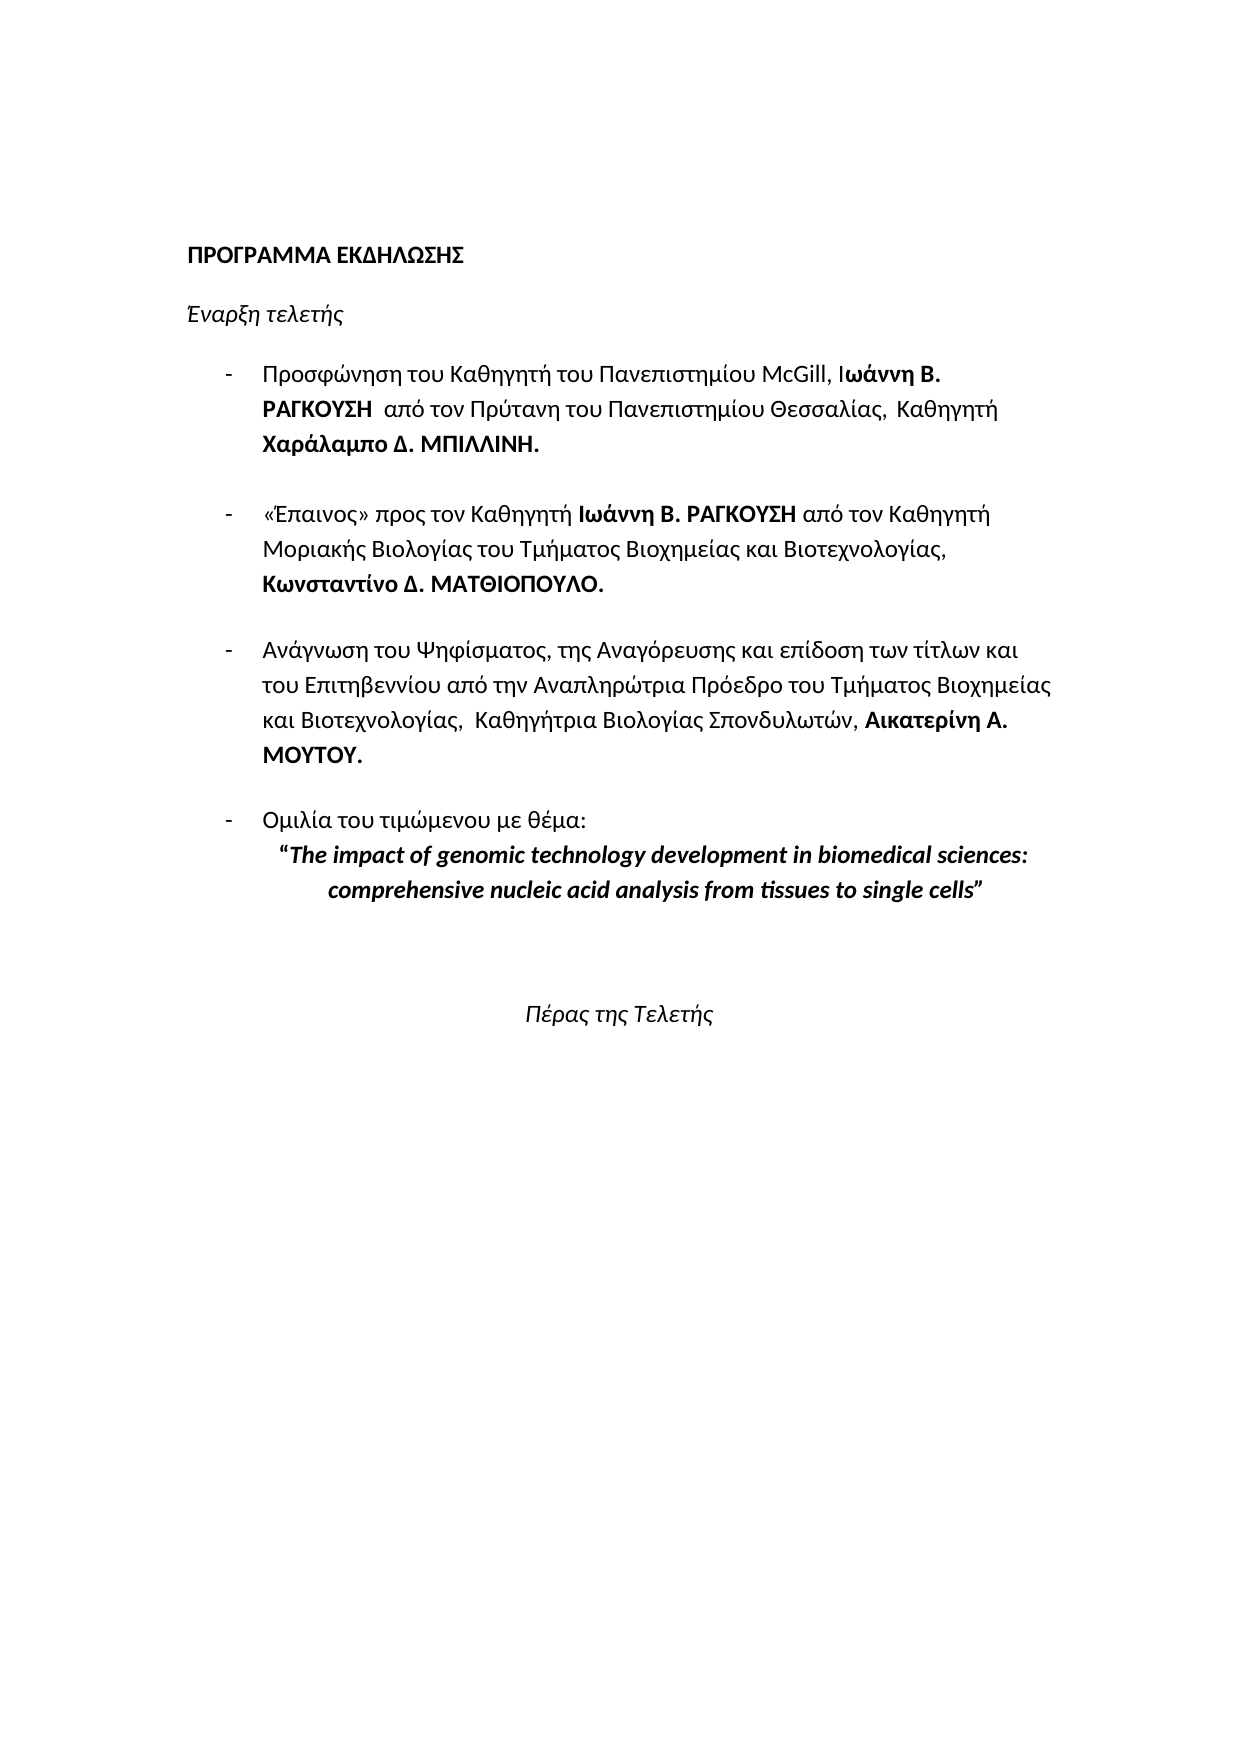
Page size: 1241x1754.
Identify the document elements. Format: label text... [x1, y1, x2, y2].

text ΠΡΟΓΡΑΜΜΑ ΕΚΔΗΛΩΣΗΣ [187, 239, 1053, 269]
list Ανάγνωση του Ψηφίσματος, της Αναγόρευσης και επίδοση των τίτλων και του Επιτηβεννίου από την Αναπληρώτρια Πρόεδρο του Τμήματος Βιοχημείας και Βιοτεχνολογίας, Καθηγήτρια Βιολογίας Σπονδυλωτών, Αικατερίνη Α. ΜΟΥΤΟΥ. [225, 634, 1053, 769]
text Πέρας της Τελετής [187, 998, 1053, 1029]
list Ομιλία του τιμώμενου με θέμα: [225, 804, 1053, 835]
list Προσφώνηση του Καθηγητή του Πανεπιστημίου McGill, Ιωάννη Β. ΡΑΓΚΟΥΣΗ από τον Πρύτανη του Πανεπιστημίου Θεσσαλίας, Καθηγητή Χαράλαμπο Δ. ΜΠΙΛΛΙΝΗ. [225, 358, 1053, 459]
list “The impact of genomic technology development in biomedical sciences: comprehensive nucleic acid analysis from tissues to single cells” [262, 839, 1053, 905]
list «Έπαινος» προς τον Καθηγητή Ιωάννη Β. ΡΑΓΚΟΥΣΗ από τoν Καθηγητή Μοριακής Βιολογίας του Τμήματος Βιοχημείας και Βιοτεχνολογίας, Κωνσταντίνο Δ. ΜΑΤΘΙΟΠΟΥΛΟ. [225, 498, 1053, 599]
text Έναρξη τελετής [187, 298, 1053, 329]
